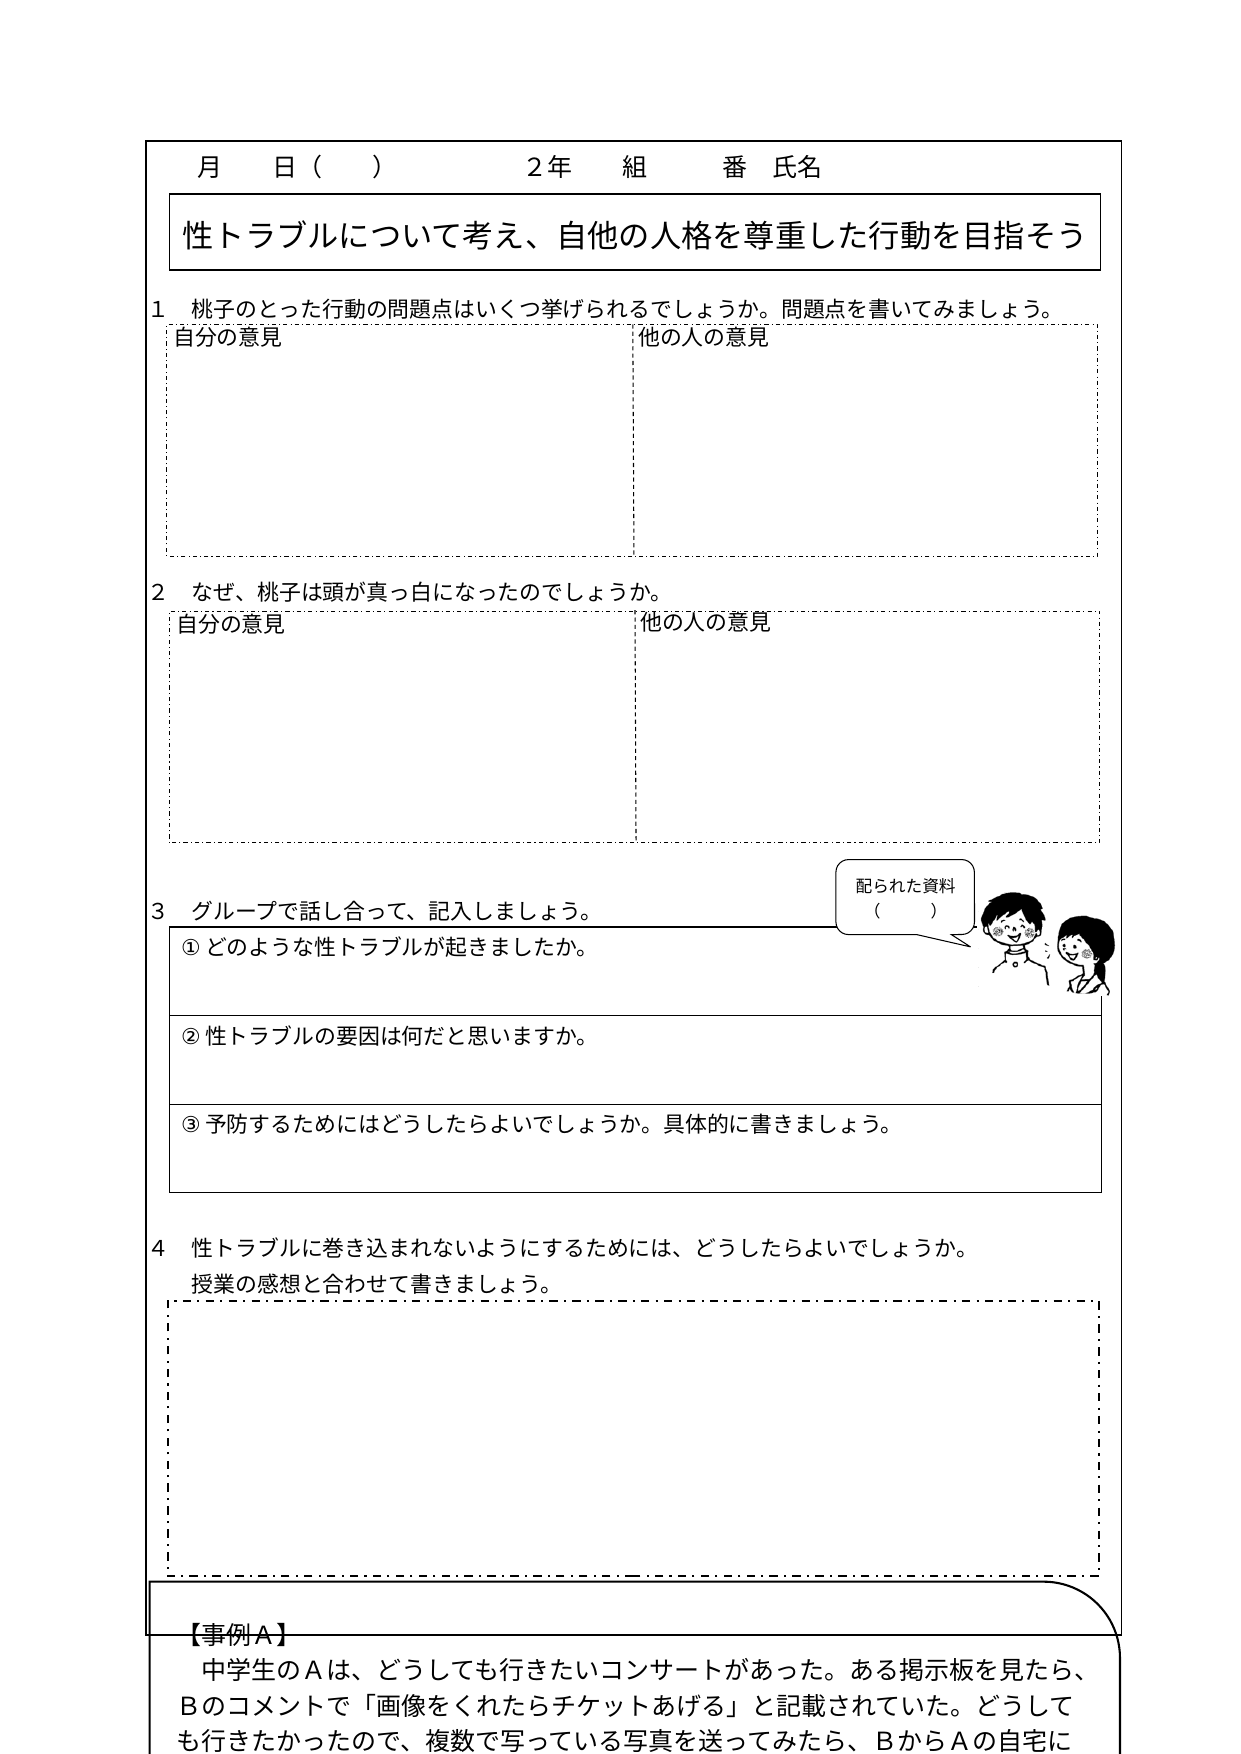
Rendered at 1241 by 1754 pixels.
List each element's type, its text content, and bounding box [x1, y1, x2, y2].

text 授業の感想と合わせて書きましょう。 [148, 1264, 1121, 1299]
text ３ グループで話し合って、記入しましょう。 [148, 891, 835, 926]
text ４ 性トラブルに巻き込まれないようにするためには、どうしたらよいでしょうか。 [148, 1228, 1121, 1264]
picture [977, 891, 1120, 996]
table_cell ②性トラブルの要因は何だと思いますか。 [170, 1016, 1101, 1103]
text １ 桃子のとった行動の問題点はいくつ挙げられるでしょうか。問題点を書いてみましょう。 [148, 289, 1121, 324]
table_header ①どのような性トラブルが起きましたか。 [170, 928, 1101, 1015]
text 月 日（ ） ２年 組 番 氏名 [148, 148, 1121, 184]
table_cell ③予防するためにはどうしたらよいでしょうか。具体的に書きましょう。 [170, 1105, 1101, 1192]
text ２ なぜ、桃子は頭が真っ白になったのでしょうか。 [148, 572, 1121, 608]
